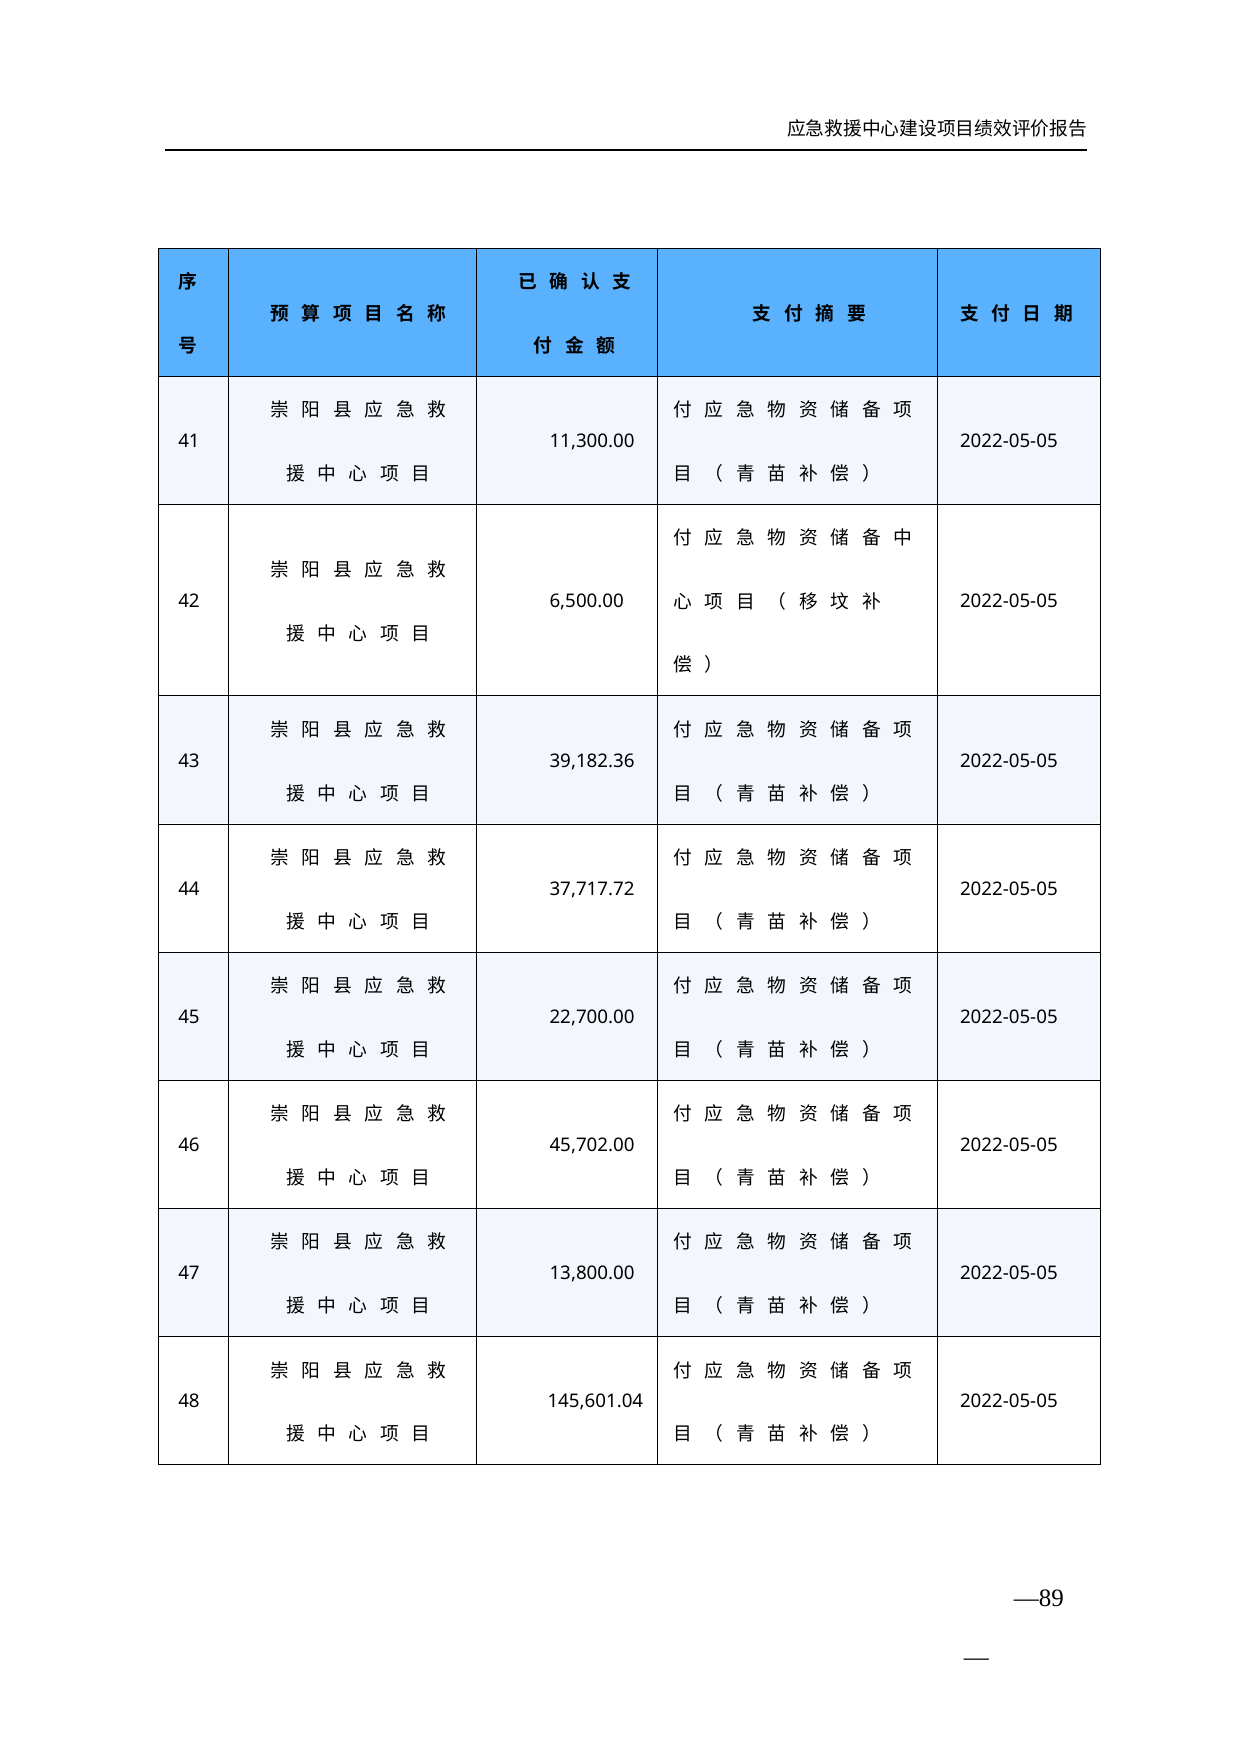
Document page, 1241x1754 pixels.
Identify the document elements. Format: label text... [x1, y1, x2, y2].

table_cell 2022-05-05 [938, 953, 1100, 1080]
table_cell 付应急物资储备项目（青苗补偿） [658, 696, 937, 823]
table_cell 付应急物资储备项目（青苗补偿） [658, 1337, 937, 1464]
table_cell 44 [159, 825, 228, 952]
table_cell 崇阳县应急救援中心项目 [229, 377, 476, 504]
table_cell 2022-05-05 [938, 1337, 1100, 1464]
table_cell 13,800.00 [477, 1209, 657, 1336]
table_cell 付应急物资储备项目（青苗补偿） [658, 1209, 937, 1336]
table_cell 46 [159, 1081, 228, 1208]
table_cell 45,702.00 [477, 1081, 657, 1208]
table_cell 2022-05-05 [938, 505, 1100, 695]
table_cell 145,601.04 [477, 1337, 657, 1464]
table_cell 付应急物资储备项目（青苗补偿） [658, 377, 937, 504]
table_cell 付应急物资储备项目（青苗补偿） [658, 825, 937, 952]
table_cell 2022-05-05 [938, 377, 1100, 504]
table_cell 6,500.00 [477, 505, 657, 695]
table_cell 崇阳县应急救援中心项目 [229, 1081, 476, 1208]
table_cell 47 [159, 1209, 228, 1336]
table_cell 崇阳县应急救援中心项目 [229, 953, 476, 1080]
table_header 序号 [159, 249, 228, 376]
table_cell 2022-05-05 [938, 696, 1100, 823]
table_cell 崇阳县应急救援中心项目 [229, 1209, 476, 1336]
table_cell 崇阳县应急救援中心项目 [229, 696, 476, 823]
table_cell 付应急物资储备项目（青苗补偿） [658, 1081, 937, 1208]
table_cell 48 [159, 1337, 228, 1464]
table_cell 2022-05-05 [938, 825, 1100, 952]
table_cell 11,300.00 [477, 377, 657, 504]
table_cell 22,700.00 [477, 953, 657, 1080]
table_cell 付应急物资储备项目（青苗补偿） [658, 953, 937, 1080]
table_cell 2022-05-05 [938, 1081, 1100, 1208]
table_cell 崇阳县应急救援中心项目 [229, 1337, 476, 1464]
table_header 已确认支付金额 [477, 249, 657, 376]
table_cell 42 [159, 505, 228, 695]
table_cell 43 [159, 696, 228, 823]
table_header 支付日期 [938, 249, 1100, 376]
table_cell 崇阳县应急救援中心项目 [229, 505, 476, 695]
table_cell 41 [159, 377, 228, 504]
table_cell 2022-05-05 [938, 1209, 1100, 1336]
table_header 预算项目名称 [229, 249, 476, 376]
table_cell 37,717.72 [477, 825, 657, 952]
table_cell 45 [159, 953, 228, 1080]
table_cell 崇阳县应急救援中心项目 [229, 825, 476, 952]
table_cell 39,182.36 [477, 696, 657, 823]
table_header 支付摘要 [658, 249, 937, 376]
table_cell 付应急物资储备中心项目（移坟补偿） [658, 505, 937, 695]
